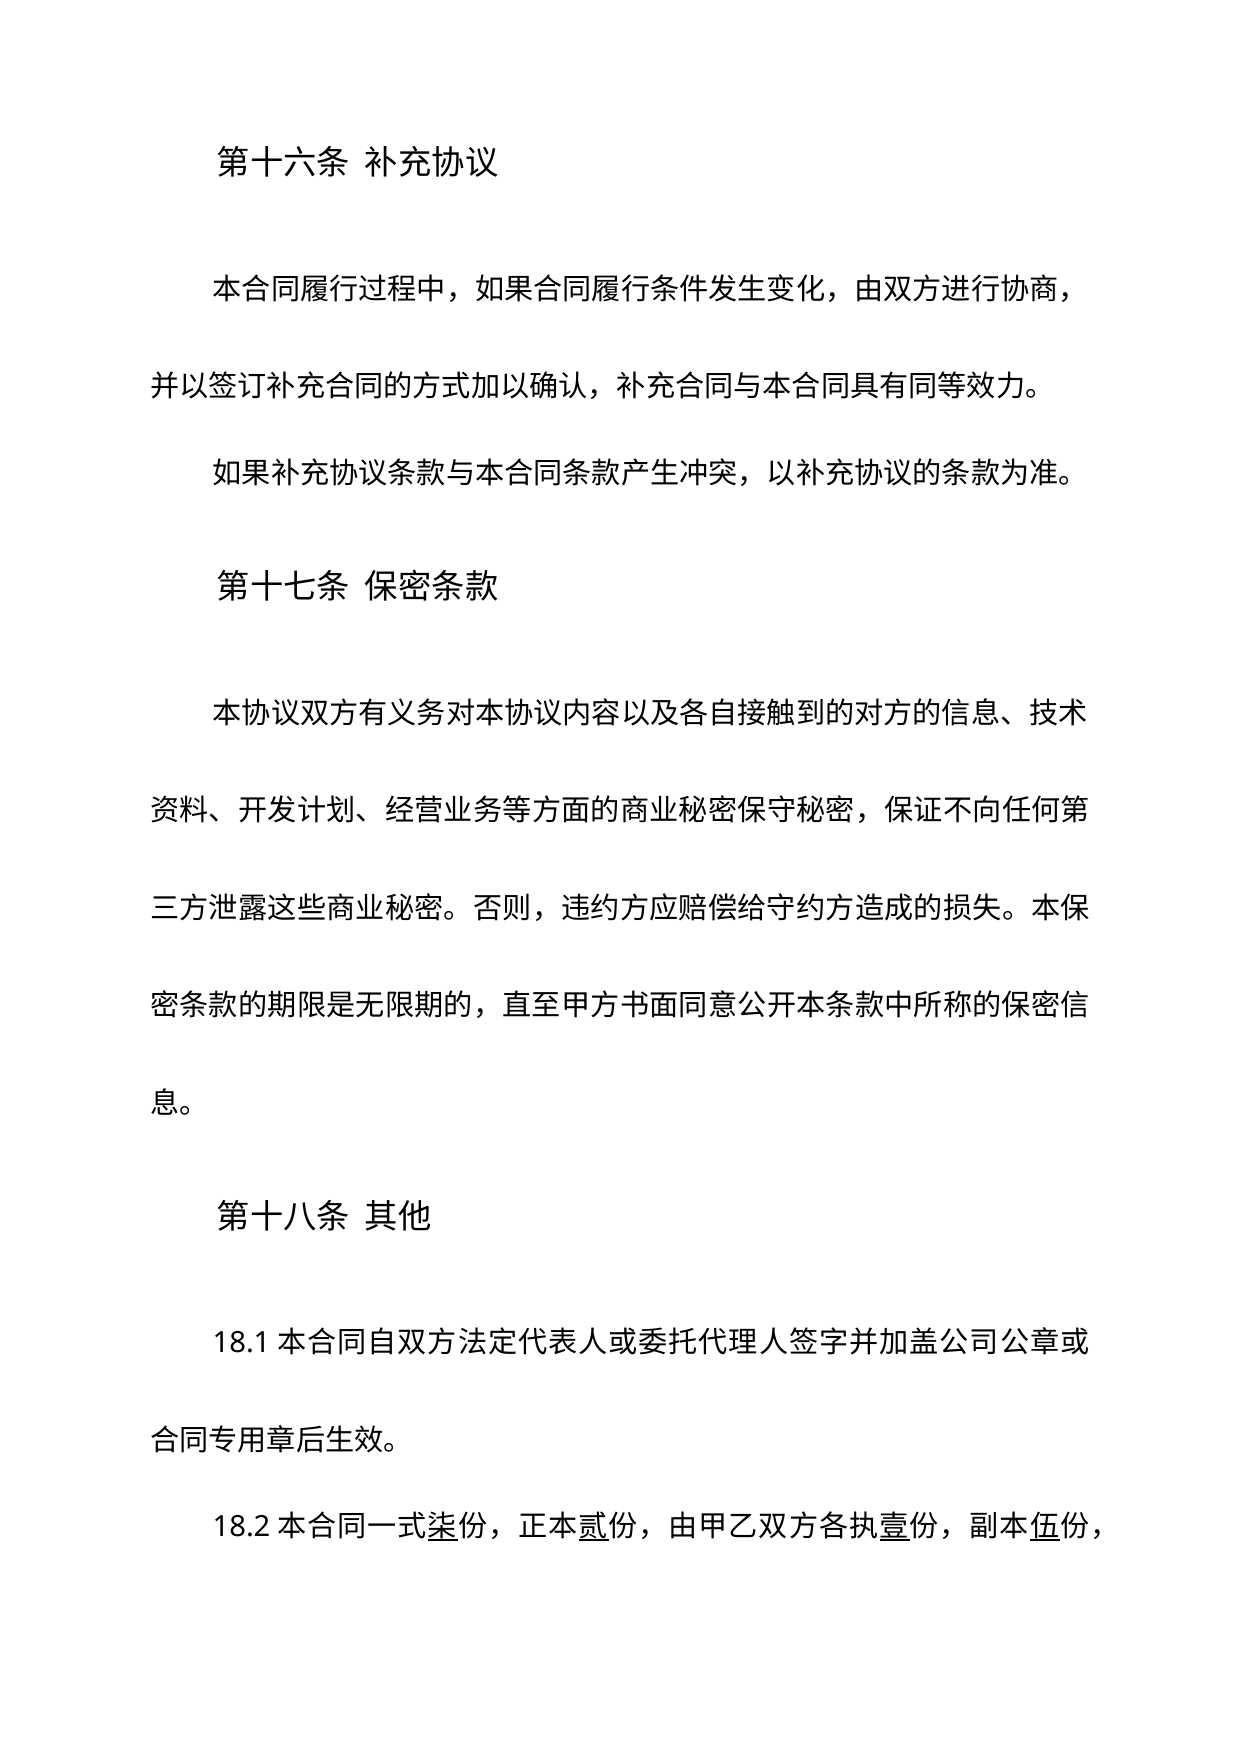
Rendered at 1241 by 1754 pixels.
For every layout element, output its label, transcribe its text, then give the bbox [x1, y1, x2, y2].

subtitle 第十七条 保密条款 [150, 551, 1090, 616]
text 本合同履行过程中，如果合同履行条件发生变化，由双方进行协商，并以签订补充合同的方式加以确认，补充合同与本合同具有同等效力。 [150, 254, 1090, 417]
text 如果补充协议条款与本合同条款产生冲突，以补充协议的条款为准。 [150, 438, 1090, 503]
subtitle 第十六条 补充协议 [150, 127, 1090, 192]
subtitle 第十八条 其他 [150, 1181, 1090, 1246]
text 本协议双方有义务对本协议内容以及各自接触到的对方的信息、技术资料、开发计划、经营业务等方面的商业秘密保守秘密，保证不向任何第三方泄露这些商业秘密。否则，违约方应赔偿给守约方造成的损失。本保密条款的期限是无限期的，直至甲方书面同意公开本条款中所称的保密信息。 [150, 678, 1090, 1133]
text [150, 1491, 1090, 1556]
text 18.1本合同自双方法定代表人或委托代理人签字并加盖公司公章或合同专用章后生效。 [150, 1308, 1090, 1470]
